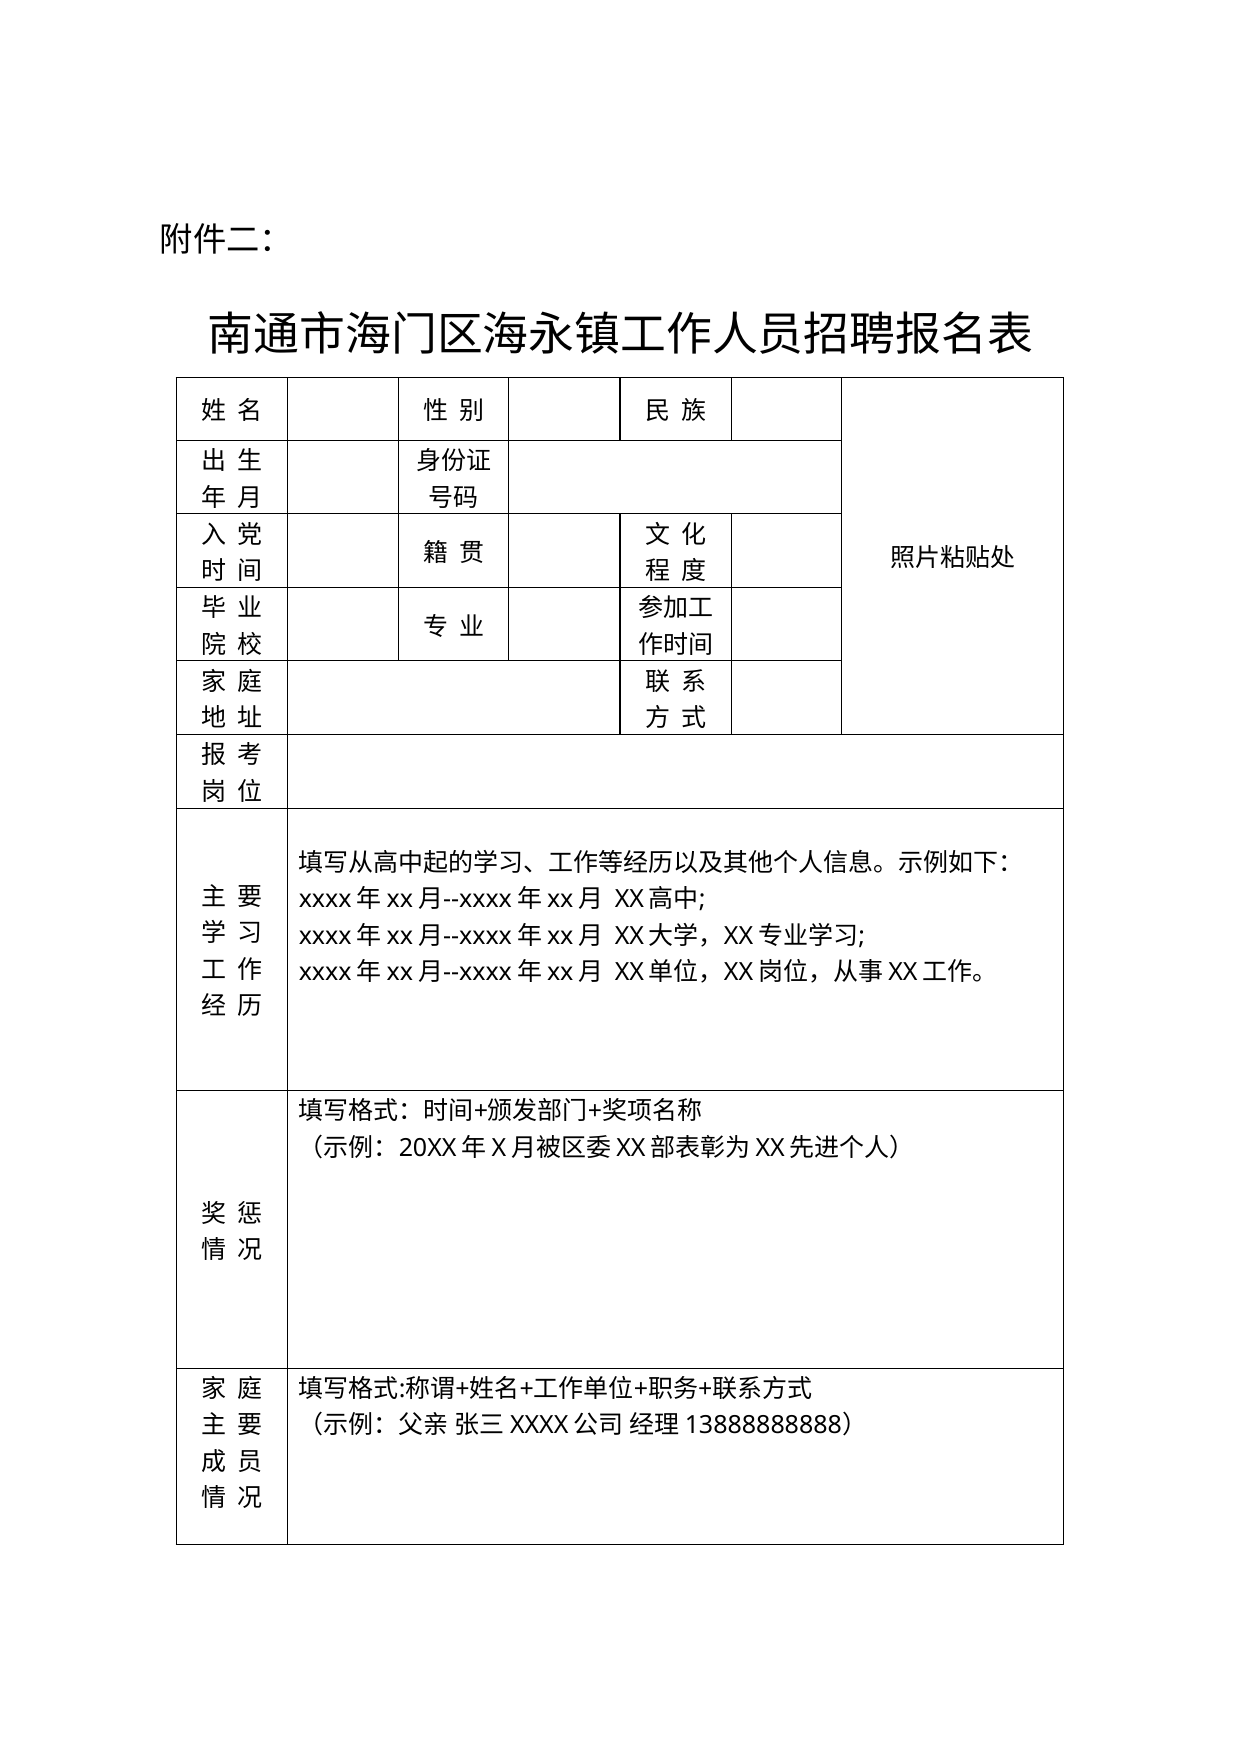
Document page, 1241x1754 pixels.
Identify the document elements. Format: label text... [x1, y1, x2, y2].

table_cell 主 要 学 习 工 作 经 历 [177, 809, 287, 1090]
table_cell 出 生 年 月 [177, 441, 287, 513]
table_cell 籍 贯 [399, 514, 508, 587]
table_cell 奖 惩 情 况 [177, 1091, 287, 1368]
table_cell [509, 588, 619, 660]
table_cell [732, 514, 841, 587]
table_cell [288, 735, 1063, 807]
text 附件二： [159, 190, 1081, 283]
table_cell [288, 588, 398, 660]
table_header 性 别 [399, 378, 508, 440]
table_cell 报 考 岗 位 [177, 735, 287, 807]
table_cell 毕 业 院 校 [177, 588, 287, 660]
table_header 姓 名 [177, 378, 287, 440]
table_cell 家 庭 主 要 成 员 情 况 [177, 1369, 287, 1543]
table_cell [288, 1369, 1063, 1543]
table_cell 填写格式：时间+颁发部门+奖项名称 （示例：20XX年X月被区委XX部表彰为XX先进个人） [288, 1091, 1063, 1368]
table_cell 联 系 方 式 [621, 661, 731, 734]
table_cell [288, 661, 619, 734]
table_header 民 族 [621, 378, 731, 440]
table_cell [732, 588, 841, 660]
text 南通市海门区海永镇工作人员招聘报名表 [159, 283, 1081, 377]
table_cell 填写从高中起的学习、工作等经历以及其他个人信息。示例如下： xxxx年xx月--xxxx年xx月 XX高中; xxxx年xx月--xxxx年xx月 XX大学，XX专业学习; xxxx年xx月--xxxx年xx月 XX单位，XX岗位，从事XX工作。 [288, 809, 1063, 1090]
table_header 照片粘贴处 [842, 378, 1063, 734]
table_header [288, 378, 398, 440]
table_cell 文 化 程 度 [621, 514, 731, 587]
table_cell [509, 514, 619, 587]
table_cell [732, 661, 841, 734]
table_cell [288, 514, 398, 587]
table_cell 专 业 [399, 588, 508, 660]
table_cell 参加工作时间 [621, 588, 731, 660]
table_cell 入 党 时 间 [177, 514, 287, 587]
table_header [732, 378, 841, 440]
table_cell [509, 441, 841, 513]
table_cell [288, 441, 398, 513]
table_cell 身份证号码 [399, 441, 508, 513]
table_header [509, 378, 619, 440]
table_cell 家 庭 地 址 [177, 661, 287, 734]
